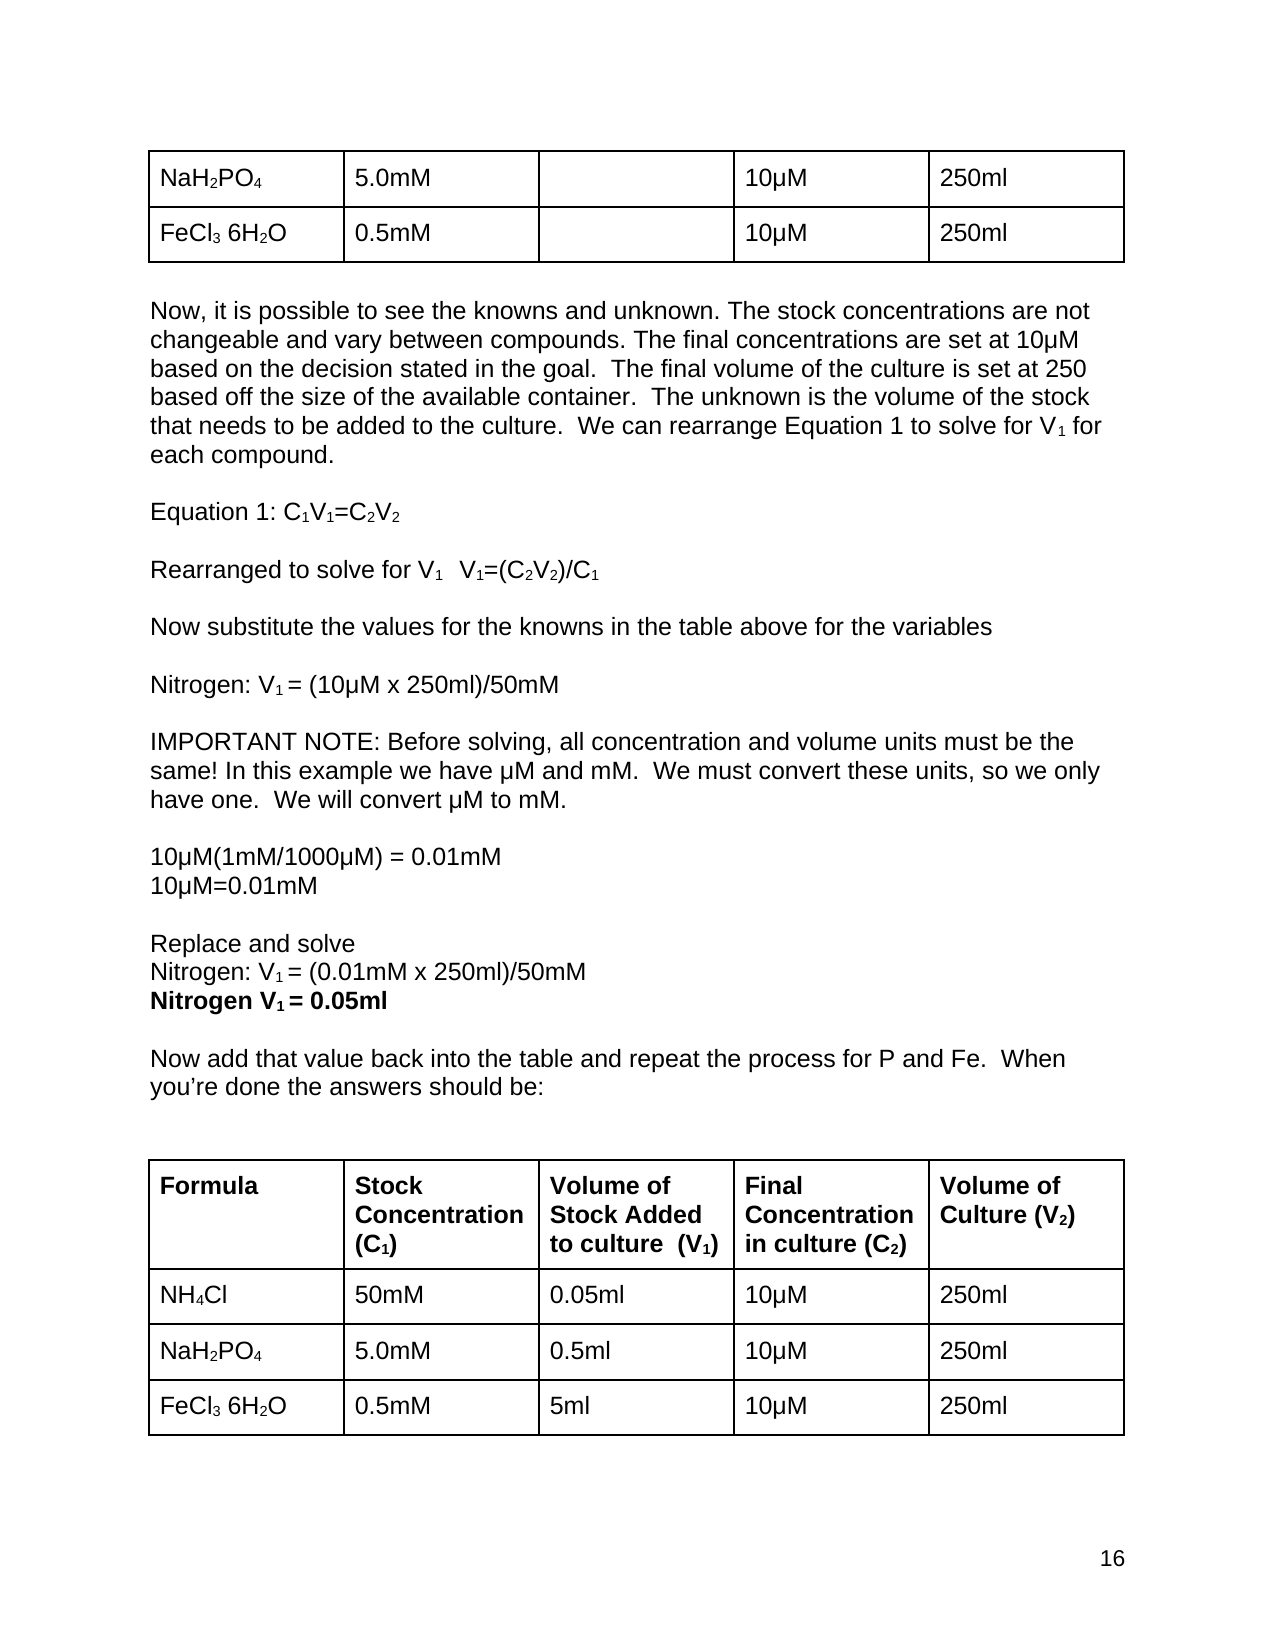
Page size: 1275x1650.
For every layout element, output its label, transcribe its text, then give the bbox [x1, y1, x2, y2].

table_cell 10μM [735, 152, 928, 206]
text 10μM=0.01mM [150, 871, 1125, 900]
text Replace and solve [150, 929, 1125, 957]
table_cell 0.5mM [345, 208, 538, 261]
table_header Volume of Culture (V2) [930, 1161, 1123, 1268]
text Rearranged to solve for V1 V1=(C2V2)/C1 [150, 555, 1125, 584]
table_cell 5.0mM [345, 152, 538, 206]
table_cell 10μM [735, 1381, 928, 1434]
table_cell FeCl3 6H2O [150, 1381, 343, 1434]
text IMPORTANT NOTE: Before solving, all concentration and volume units must be the same! In this example we have μM and mM. We must convert these units, so we only have one. We will convert μM to mM. [150, 727, 1125, 814]
table_cell 10μM [735, 208, 928, 261]
table_header Volume of Stock Added to culture (V1) [540, 1161, 733, 1268]
text Nitrogen: V1 = (10μM x 250ml)/50mM [150, 670, 1125, 699]
text Now add that value back into the table and repeat the process for P and Fe. When you’re done the answers should be: [150, 1044, 1125, 1101]
table_cell 0.5mM [345, 1381, 538, 1434]
table_cell NaH2PO4 [150, 152, 343, 206]
table_cell 50mM [345, 1270, 538, 1323]
table_cell 10μM [735, 1270, 928, 1323]
text Now substitute the values for the knowns in the table above for the variables [150, 612, 1125, 641]
table_cell NH4Cl [150, 1270, 343, 1323]
text 10μM(1mM/1000μM) = 0.01mM [150, 842, 1125, 871]
text Equation 1: C1V1=C2V2 [150, 497, 1125, 526]
table_cell FeCl3 6H2O [150, 208, 343, 261]
table_cell 5.0mM [345, 1325, 538, 1379]
table_cell NaH2PO4 [150, 1325, 343, 1379]
table_cell 250ml [930, 152, 1123, 206]
table_cell [540, 152, 733, 206]
table_cell 250ml [930, 1381, 1123, 1434]
table_header Stock Concentration (C1) [345, 1161, 538, 1268]
table_cell 0.5ml [540, 1325, 733, 1379]
table_cell 0.05ml [540, 1270, 733, 1323]
text Nitrogen: V1 = (0.01mM x 250ml)/50mM [150, 957, 1125, 986]
table_header Final Concentration in culture (C2) [735, 1161, 928, 1268]
table_cell 5ml [540, 1381, 733, 1434]
table_cell [540, 208, 733, 261]
table_cell 250ml [930, 208, 1123, 261]
text Now, it is possible to see the knowns and unknown. The stock concentrations are not changeable and vary between compounds. The final concentrations are set at 10μM based on the decision stated in the goal. The final volume of the culture is set at 250 based off the size of the available container. The unknown is the volume of the stock that needs to be added to the culture. We can rearrange Equation 1 to solve for V1 for each compound. [150, 296, 1125, 469]
table_cell 250ml [930, 1270, 1123, 1323]
text Nitrogen V1 = 0.05ml [150, 986, 1125, 1015]
table_header Formula [150, 1161, 343, 1268]
table_cell 250ml [930, 1325, 1123, 1379]
table_cell 10μM [735, 1325, 928, 1379]
